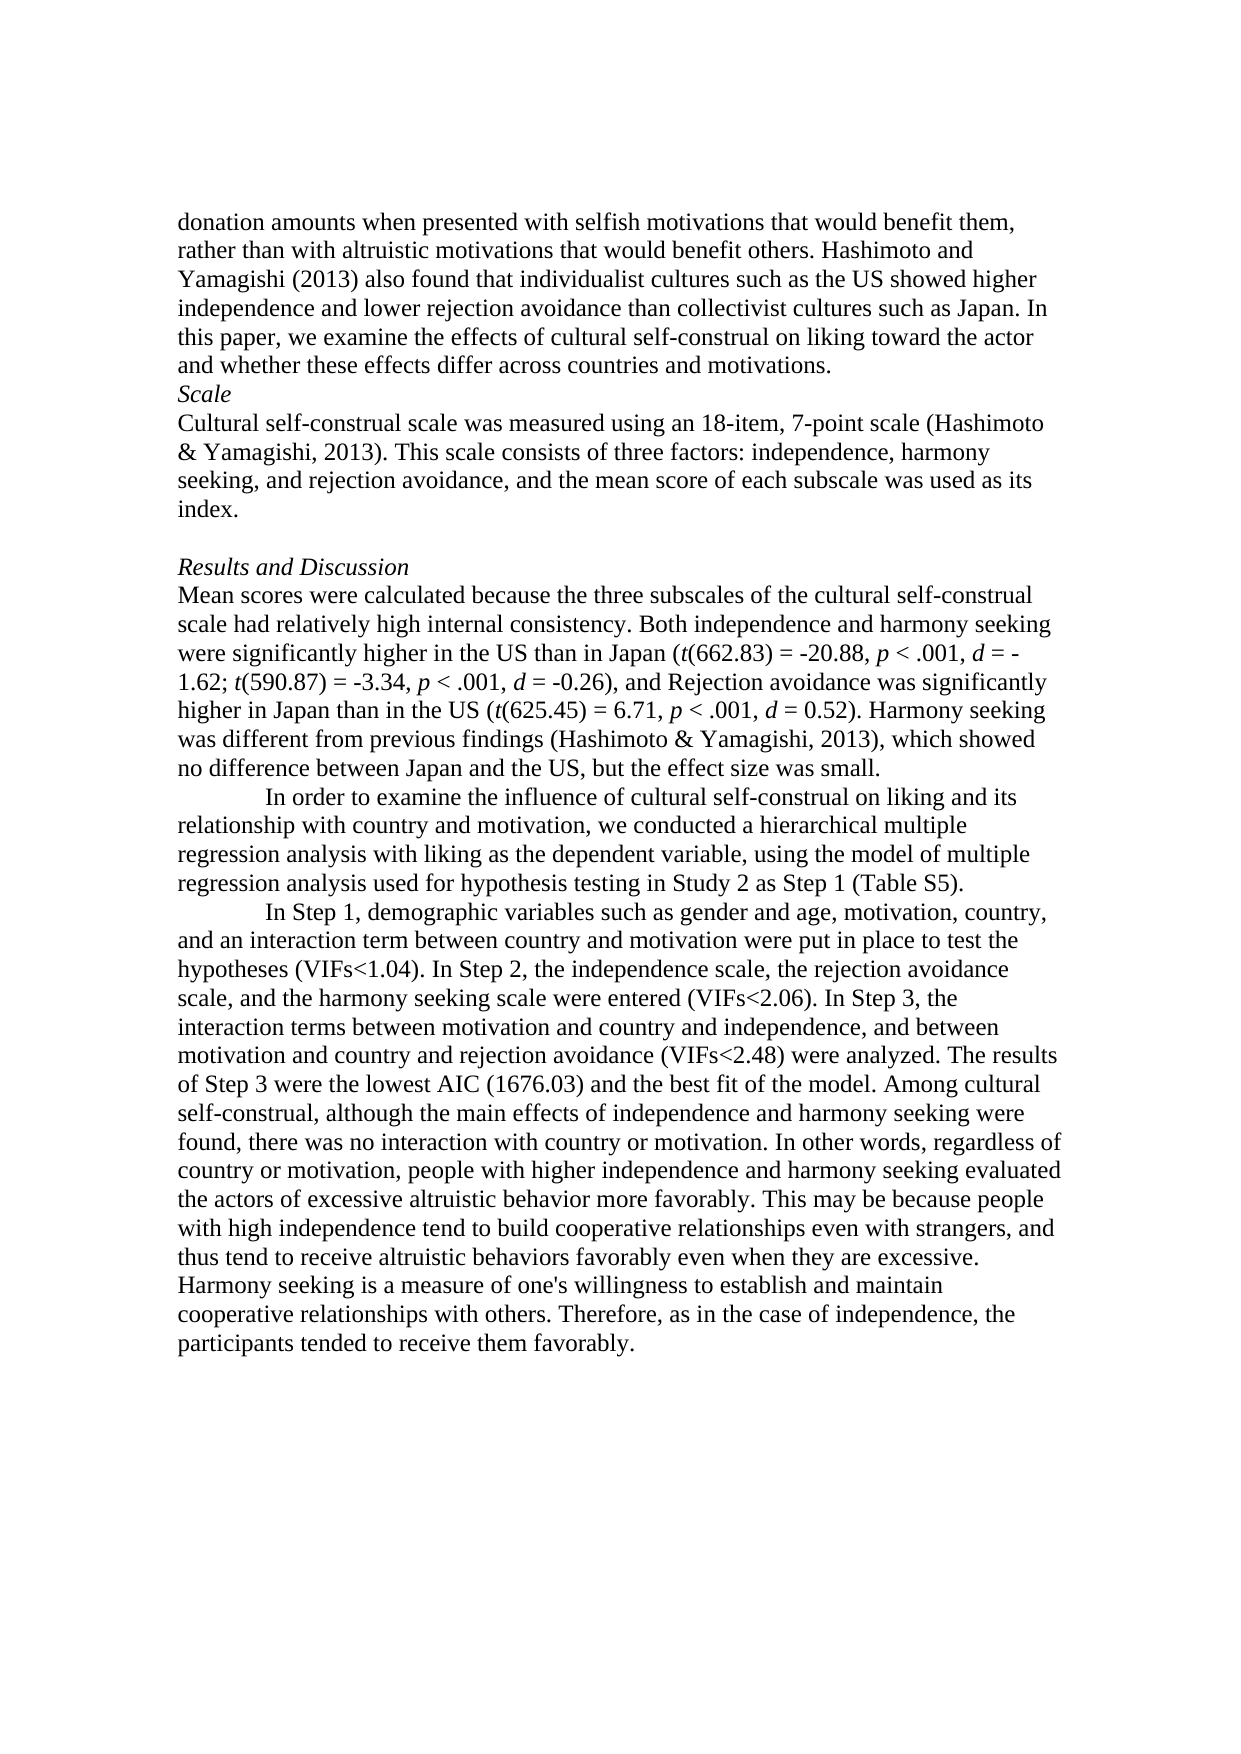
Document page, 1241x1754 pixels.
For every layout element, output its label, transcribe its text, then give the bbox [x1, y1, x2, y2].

text Scale [177, 379, 1063, 408]
text In Step 1, demographic variables such as gender and age, motivation, country, and an interaction term between country and motivation were put in place to test the hypotheses (VIFs<1.04). In Step 2, the independence scale, the rejection avoidance scale, and the harmony seeking scale were entered (VIFs<2.06). In Step 3, the interaction terms between motivation and country and independence, and between motivation and country and rejection avoidance (VIFs<2.48) were analyzed. The results of Step 3 were the lowest AIC (1676.03) and the best fit of the model. Among cultural self-construal, although the main effects of independence and harmony seeking were found, there was no interaction with country or motivation. In other words, regardless of country or motivation, people with higher independence and harmony seeking evaluated the actors of excessive altruistic behavior more favorably. This may be because people with high independence tend to build cooperative relationships even with strangers, and thus tend to receive altruistic behaviors favorably even when they are excessive. Harmony seeking is a measure of one's willingness to establish and maintain cooperative relationships with others. Therefore, as in the case of independence, the participants tended to receive them favorably. [177, 897, 1063, 1357]
text In order to examine the influence of cultural self-construal on liking and its relationship with country and motivation, we conducted a hierarchical multiple regression analysis with liking as the dependent variable, using the model of multiple regression analysis used for hypothesis testing in Study 2 as Step 1 (Table S5). [177, 782, 1063, 897]
text Mean scores were calculated because the three subscales of the cultural self-construal scale had relatively high internal consistency. Both independence and harmony seeking were significantly higher in the US than in Japan (t(662.83) = -20.88, p < .001, d = -1.62; t(590.87) = -3.34, p < .001, d = -0.26), and Rejection avoidance was significantly higher in Japan than in the US (t(625.45) = 6.71, p < .001, d = 0.52). Harmony seeking was different from previous findings (Hashimoto & Yamagishi, 2013), which showed no difference between Japan and the US, but the effect size was small. [177, 581, 1063, 782]
text Cultural self-construal scale was measured using an 18-item, 7-point scale (Hashimoto & Yamagishi, 2013). This scale consists of three factors: independence, harmony seeking, and rejection avoidance, and the mean score of each subscale was used as its index. [177, 408, 1063, 523]
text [177, 207, 1063, 379]
text Results and Discussion [177, 552, 1063, 581]
